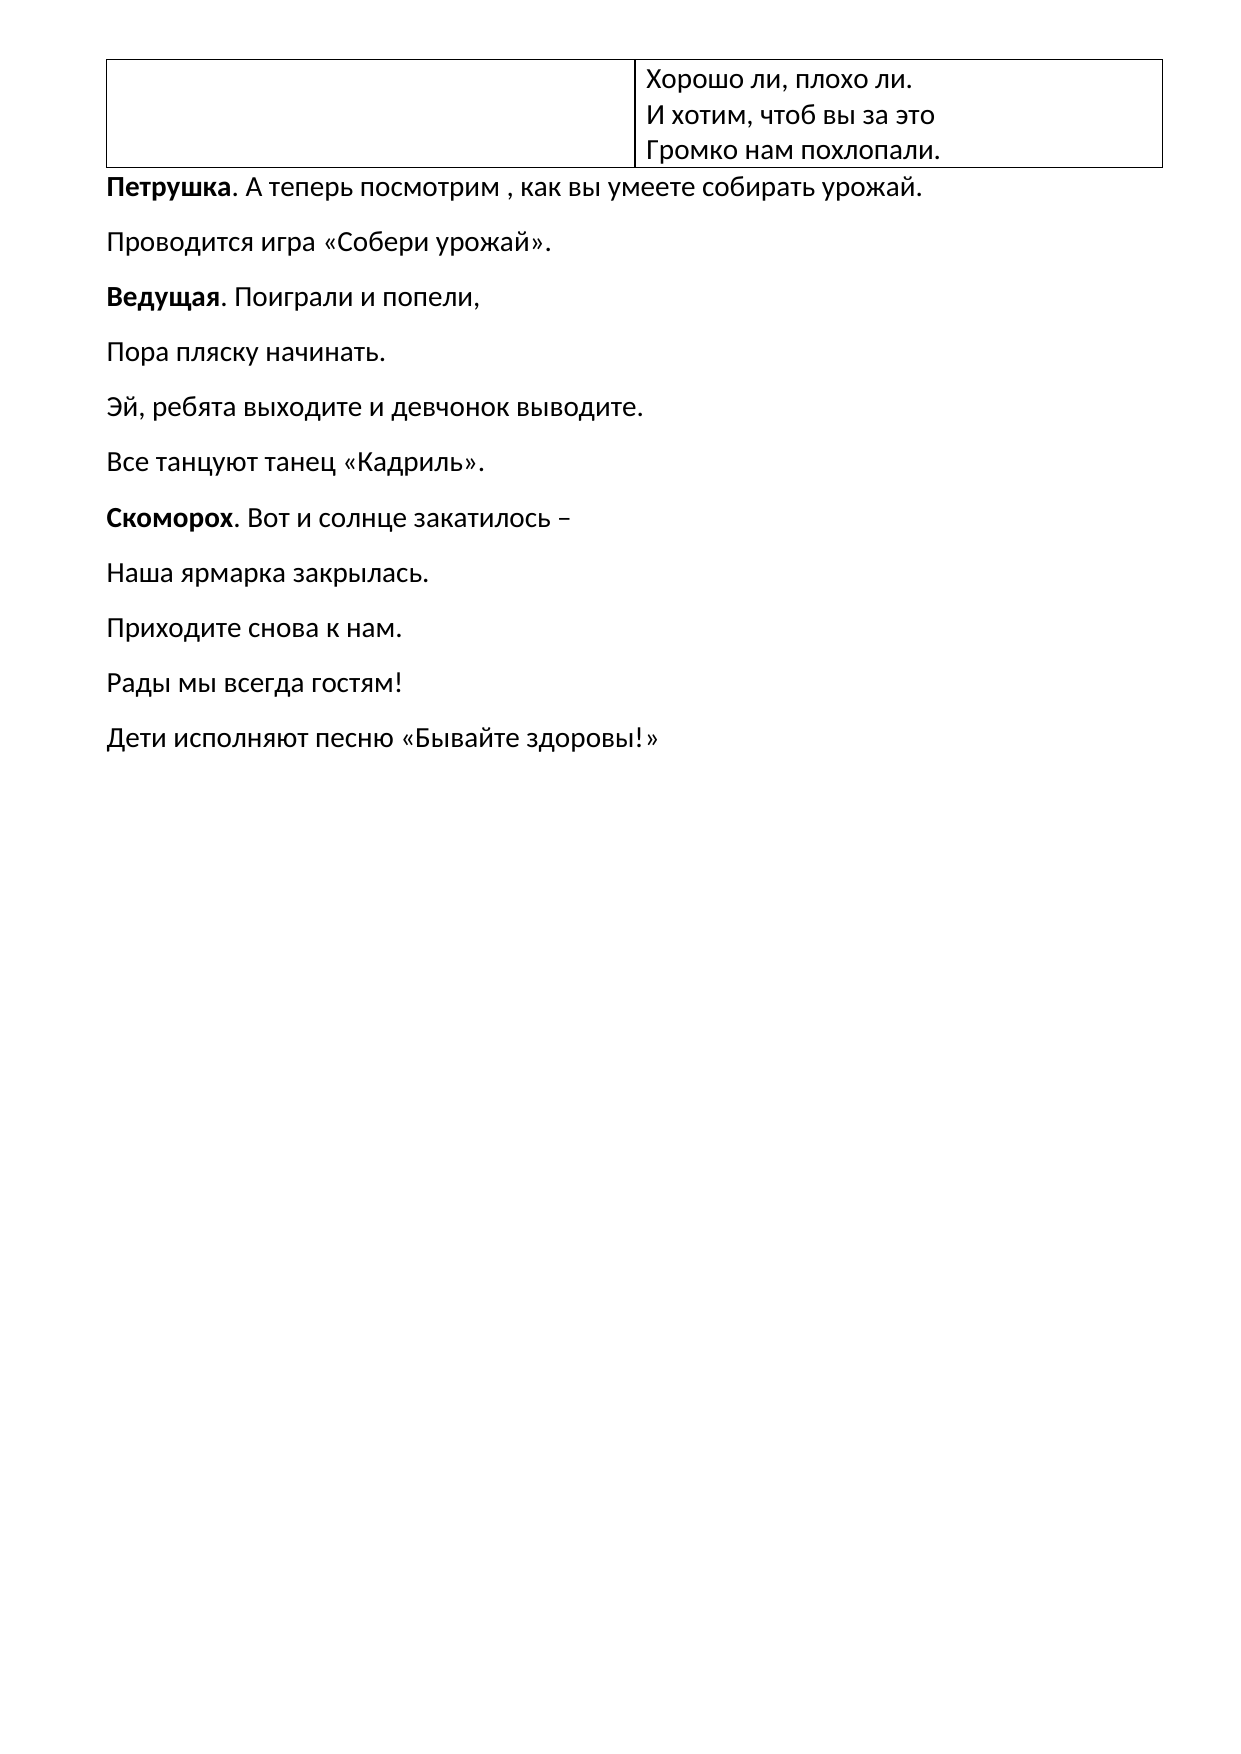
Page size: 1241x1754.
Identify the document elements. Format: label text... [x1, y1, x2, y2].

text Скоморох. Вот и солнце закатилось – [106, 499, 1163, 534]
text Эй, ребята выходите и девчонок выводите. [106, 388, 1163, 424]
text Наша ярмарка закрылась. [106, 554, 1163, 589]
text Рады мы всегда гостям! [106, 664, 1163, 699]
text Все танцуют танец «Кадриль». [106, 443, 1163, 479]
text Приходите снова к нам. [106, 609, 1163, 644]
table_cell [107, 60, 634, 167]
text Проводится игра «Собери урожай». [106, 223, 1163, 259]
text Пора пляску начинать. [106, 333, 1163, 369]
text Петрушка. А теперь посмотрим , как вы умеете собирать урожай. [106, 168, 1163, 204]
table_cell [636, 60, 1162, 167]
text Ведущая. Поиграли и попели, [106, 278, 1163, 314]
text Дети исполняют песню «Бывайте здоровы!» [106, 719, 1163, 755]
